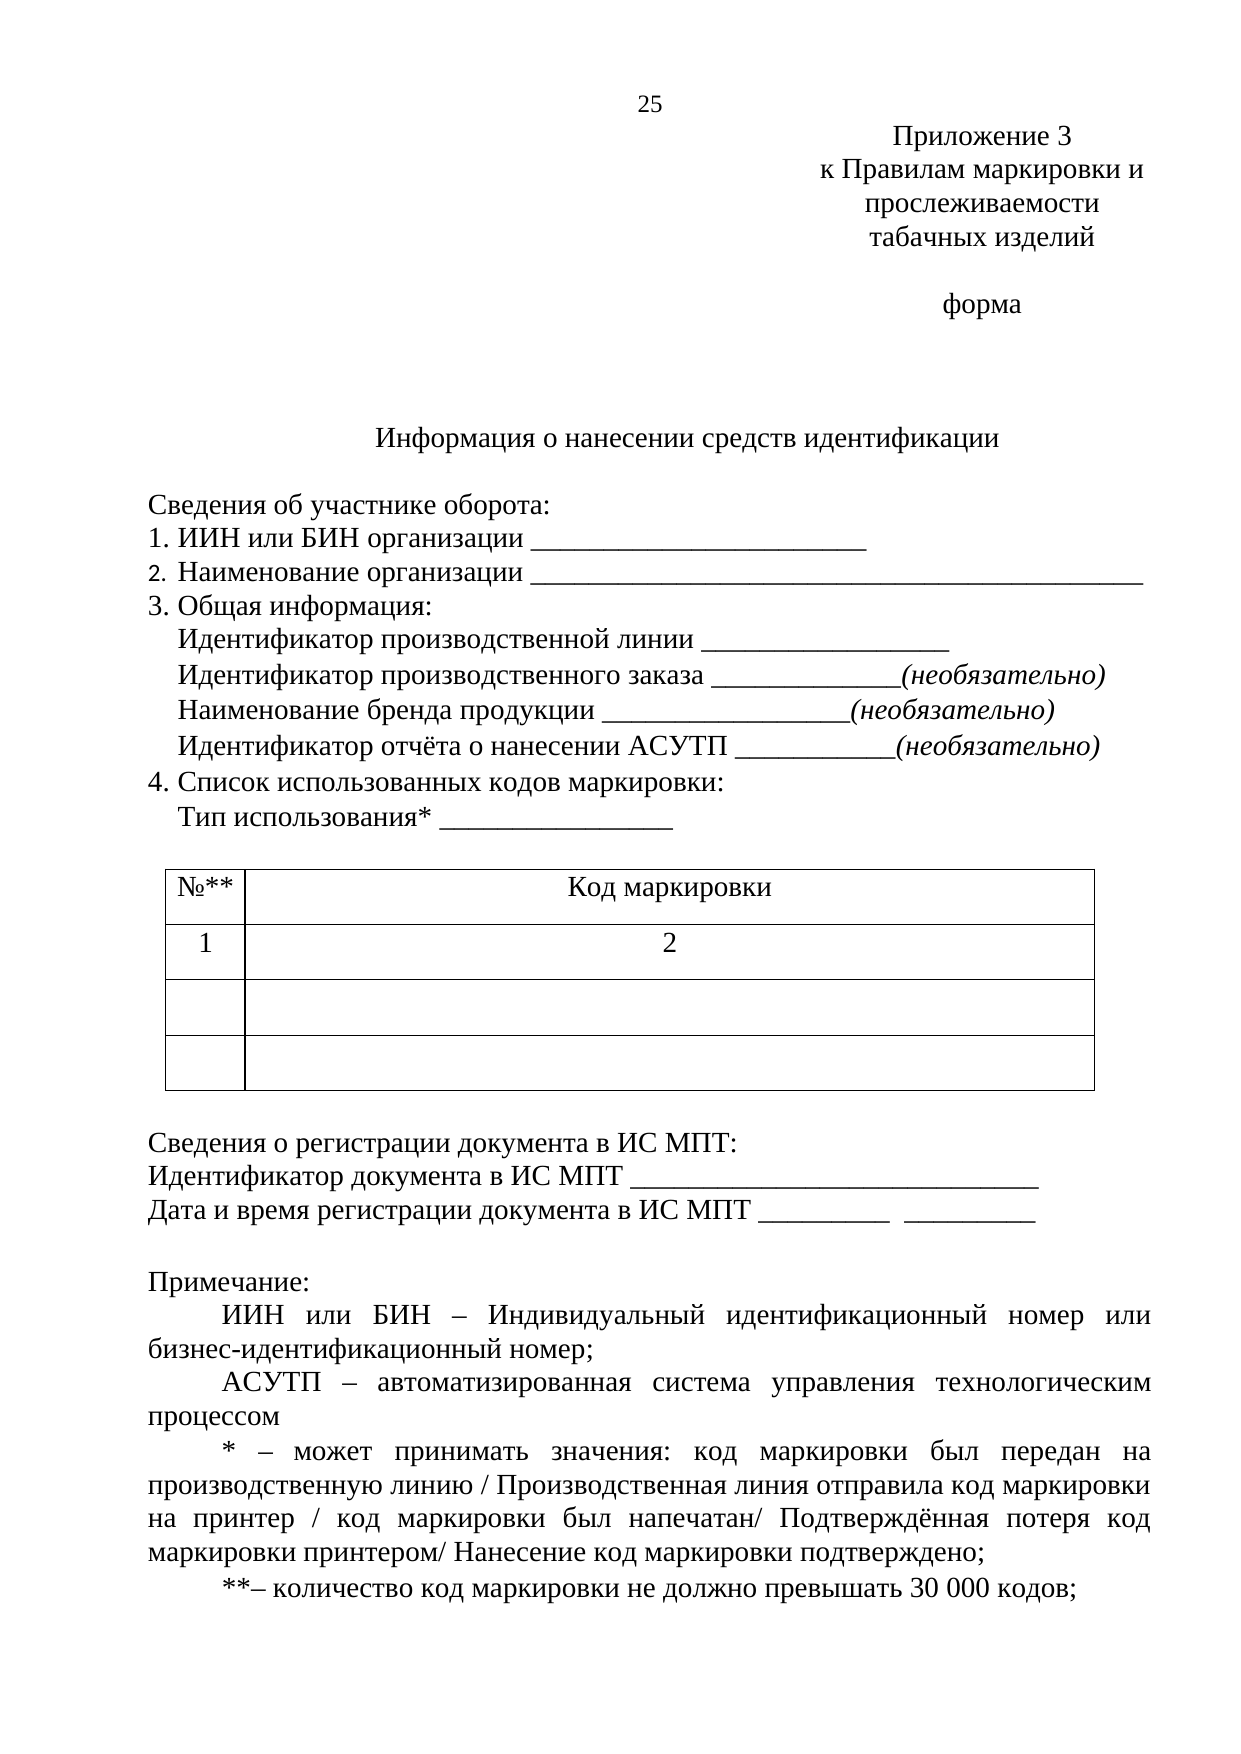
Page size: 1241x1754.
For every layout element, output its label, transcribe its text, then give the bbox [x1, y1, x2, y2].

list Наименование организации __________________________________________ [148, 554, 1152, 588]
list ИИН или БИН организации _______________________ [148, 521, 1152, 554]
table_cell [166, 980, 244, 1035]
list Идентификатор отчёта о нанесении АСУТП ___________(необязательно) [177, 728, 1152, 762]
table_cell [246, 1036, 1094, 1090]
table_cell [246, 980, 1094, 1035]
list Список использованных кодов маркировки: [148, 764, 1152, 797]
title Приложение 3 [148, 118, 1152, 152]
table_cell 2 [246, 925, 1094, 979]
table_header Код маркировки [246, 870, 1094, 924]
text Наименование бренда продукции _________________(необязательно) [177, 692, 1152, 726]
text Идентификатор производственного заказа _____________(необязательно) [177, 657, 1152, 690]
table_cell [166, 1036, 244, 1090]
table_cell 1 [166, 925, 244, 979]
text Примечание: [148, 1264, 1152, 1297]
text Дата и время регистрации документа в ИС МПТ _________ _________ [148, 1192, 1152, 1225]
list * – может принимать значения: код маркировки был передан на производственную линию / Производственная линия отправила код маркировки на принтер / код маркировки был напечатан/ Подтверждённая потеря код маркировки принтером/ Нанесение код маркировки подтверждено; [148, 1433, 1152, 1568]
text прослеживаемости [812, 185, 1152, 219]
list Общая информация: [148, 588, 1152, 621]
text АСУТП – автоматизированная система управления технологическим процессом [148, 1364, 1152, 1431]
text **– количество код маркировки не должно превышать 30 000 кодов; [148, 1570, 1152, 1603]
table_header №** [166, 870, 244, 924]
list Сведения об участнике оборота: [148, 487, 1152, 521]
list Идентификатор производственной линии _________________ [177, 621, 1152, 655]
list Сведения о регистрации документа в ИС МПТ: [148, 1125, 1152, 1158]
text к Правилам маркировки и [812, 152, 1152, 185]
text форма [812, 286, 1152, 319]
text Тип использования* ________________ [148, 799, 1152, 833]
text ИИН или БИН – Индивидуальный идентификационный номер или бизнес-идентификационный номер; [148, 1297, 1152, 1364]
list Идентификатор документа в ИС МПТ ____________________________ [148, 1158, 1152, 1192]
list Информация о нанесении средств идентификации [223, 420, 1152, 453]
text табачных изделий [812, 219, 1152, 252]
